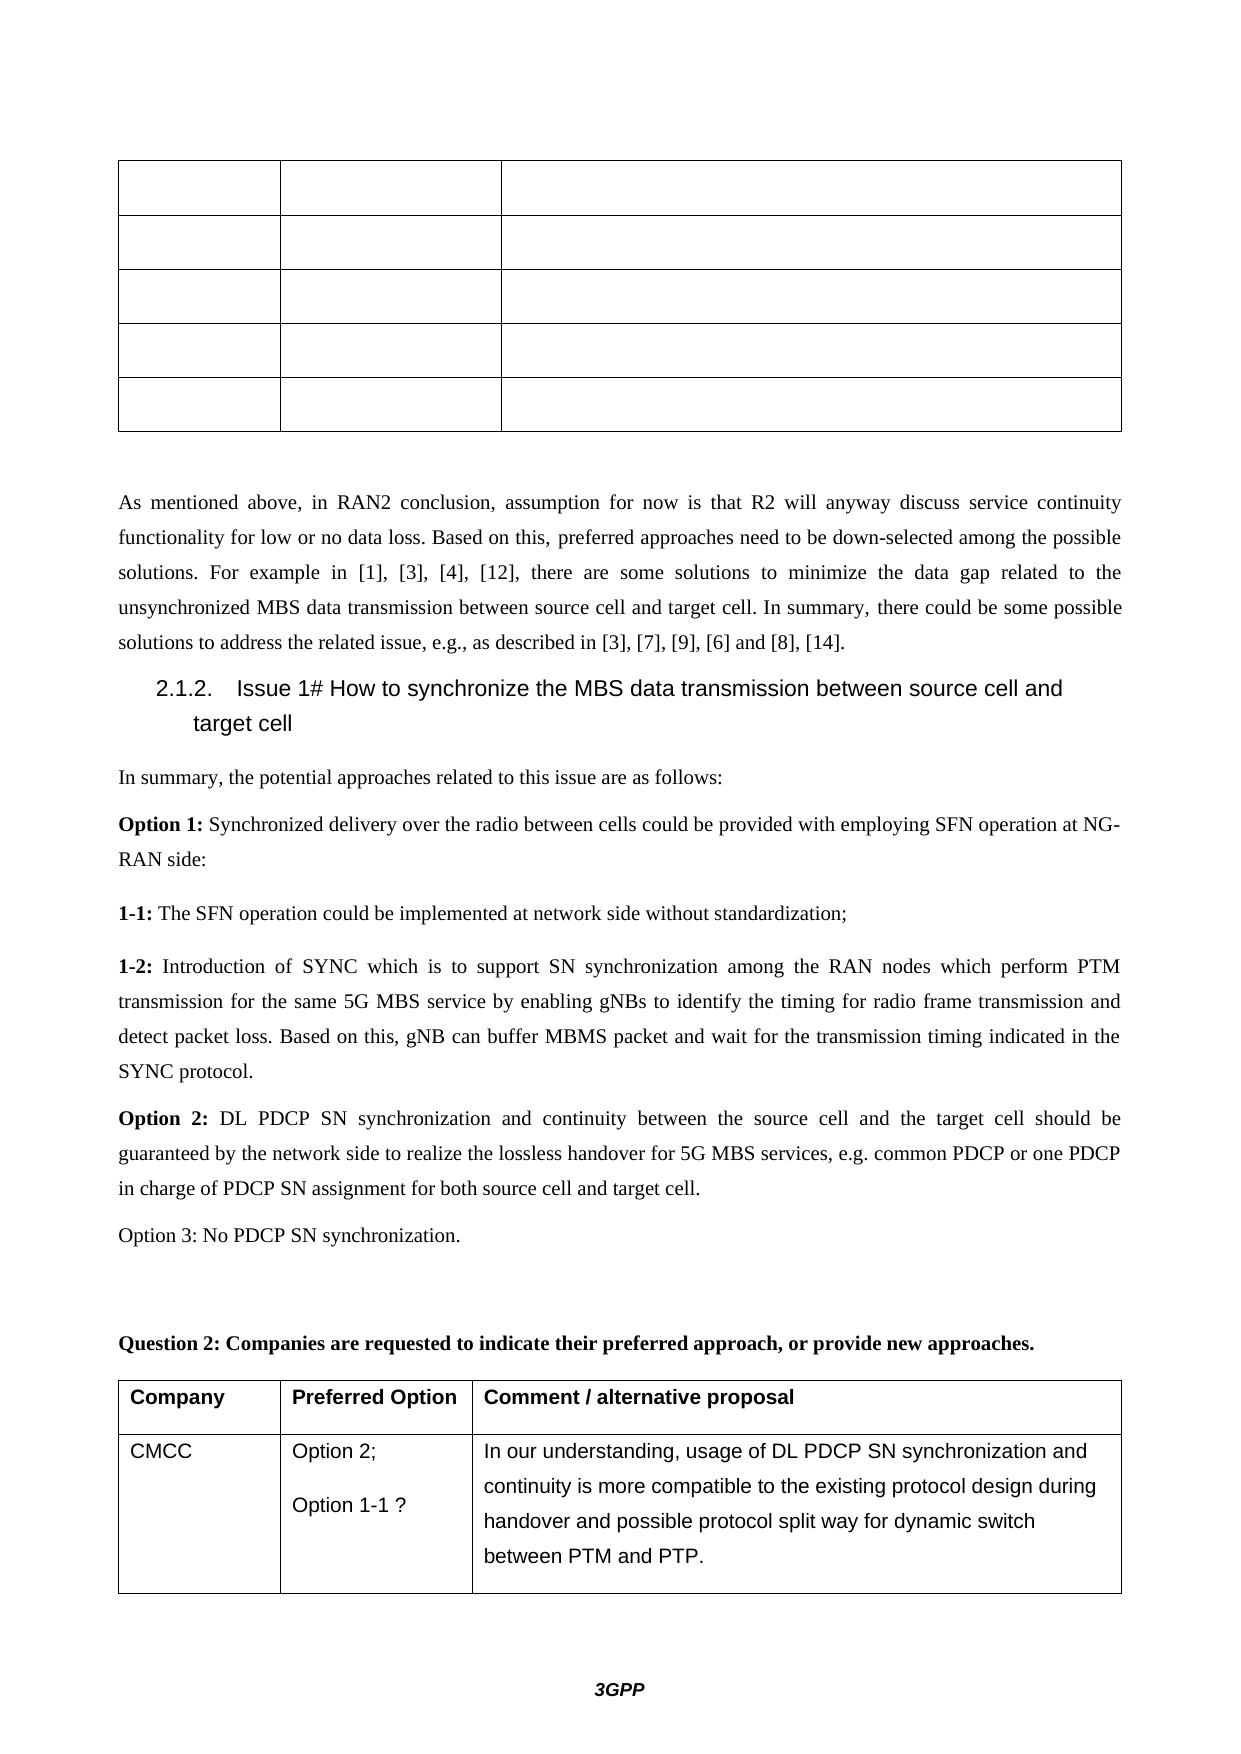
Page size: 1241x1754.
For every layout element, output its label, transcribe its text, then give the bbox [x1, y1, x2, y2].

table_cell [119, 161, 280, 214]
text Option 1: Synchronized delivery over the radio between cells could be provided with employing SFN operation at NG-RAN side: [118, 807, 1122, 875]
table_cell [502, 270, 1121, 323]
table_cell [119, 216, 280, 269]
table_cell CMCC [119, 1435, 280, 1593]
table_cell In our understanding, usage of DL PDCP SN synchronization and continuity is more compatible to the existing protocol design during handover and possible protocol split way for dynamic switch between PTM and PTP. [473, 1435, 1121, 1593]
table_cell [502, 378, 1121, 431]
table_cell [281, 216, 501, 269]
table_cell Option 2; Option 1-1 ? [281, 1435, 472, 1593]
table_cell [119, 378, 280, 431]
text Option 2: DL PDCP SN synchronization and continuity between the source cell and the target cell should be guaranteed by the network side to realize the lossless handover for 5G MBS services, e.g. common PDCP or one PDCP in charge of PDCP SN assignment for both source cell and target cell. [118, 1102, 1122, 1204]
table_header Comment / alternative proposal [473, 1381, 1121, 1434]
text In summary, the potential approaches related to this issue are as follows: [118, 761, 1122, 793]
table_cell [119, 270, 280, 323]
text Question 2: Companies are requested to indicate their preferred approach, or provide new approaches. [118, 1327, 1122, 1359]
table_cell [281, 324, 501, 377]
table_header Company [119, 1381, 280, 1434]
table_cell [502, 324, 1121, 377]
subtitle Issue 1# How to synchronize the MBS data transmission between source cell and target cell [156, 672, 1101, 740]
table_cell [502, 161, 1121, 214]
table_cell [281, 378, 501, 431]
table_header Preferred Option [281, 1381, 472, 1434]
text 1-2: Introduction of SYNC which is to support SN synchronization among the RAN nodes which perform PTM transmission for the same 5G MBS service by enabling gNBs to identify the timing for radio frame transmission and detect packet loss. Based on this, gNB can buffer MBMS packet and wait for the transmission timing indicated in the SYNC protocol. [118, 950, 1122, 1088]
table_cell [502, 216, 1121, 269]
text As mentioned above, in RAN2 conclusion, assumption for now is that R2 will anyway discuss service continuity functionality for low or no data loss. Based on this, preferred approaches need to be down-selected among the possible solutions. For example in [1], [3], [4], [12], there are some solutions to minimize the data gap related to the unsynchronized MBS data transmission between source cell and target cell. In summary, there could be some possible solutions to address the related issue, e.g., as described in [3], [7], [9], [6] and [8], [14]. [118, 485, 1122, 658]
text 1-1: The SFN operation could be implemented at network side without standardization; [118, 896, 1122, 929]
text Option 3: No PDCP SN synchronization. [118, 1219, 1122, 1251]
table_cell [281, 161, 501, 214]
table_cell [281, 270, 501, 323]
table_cell [119, 324, 280, 377]
